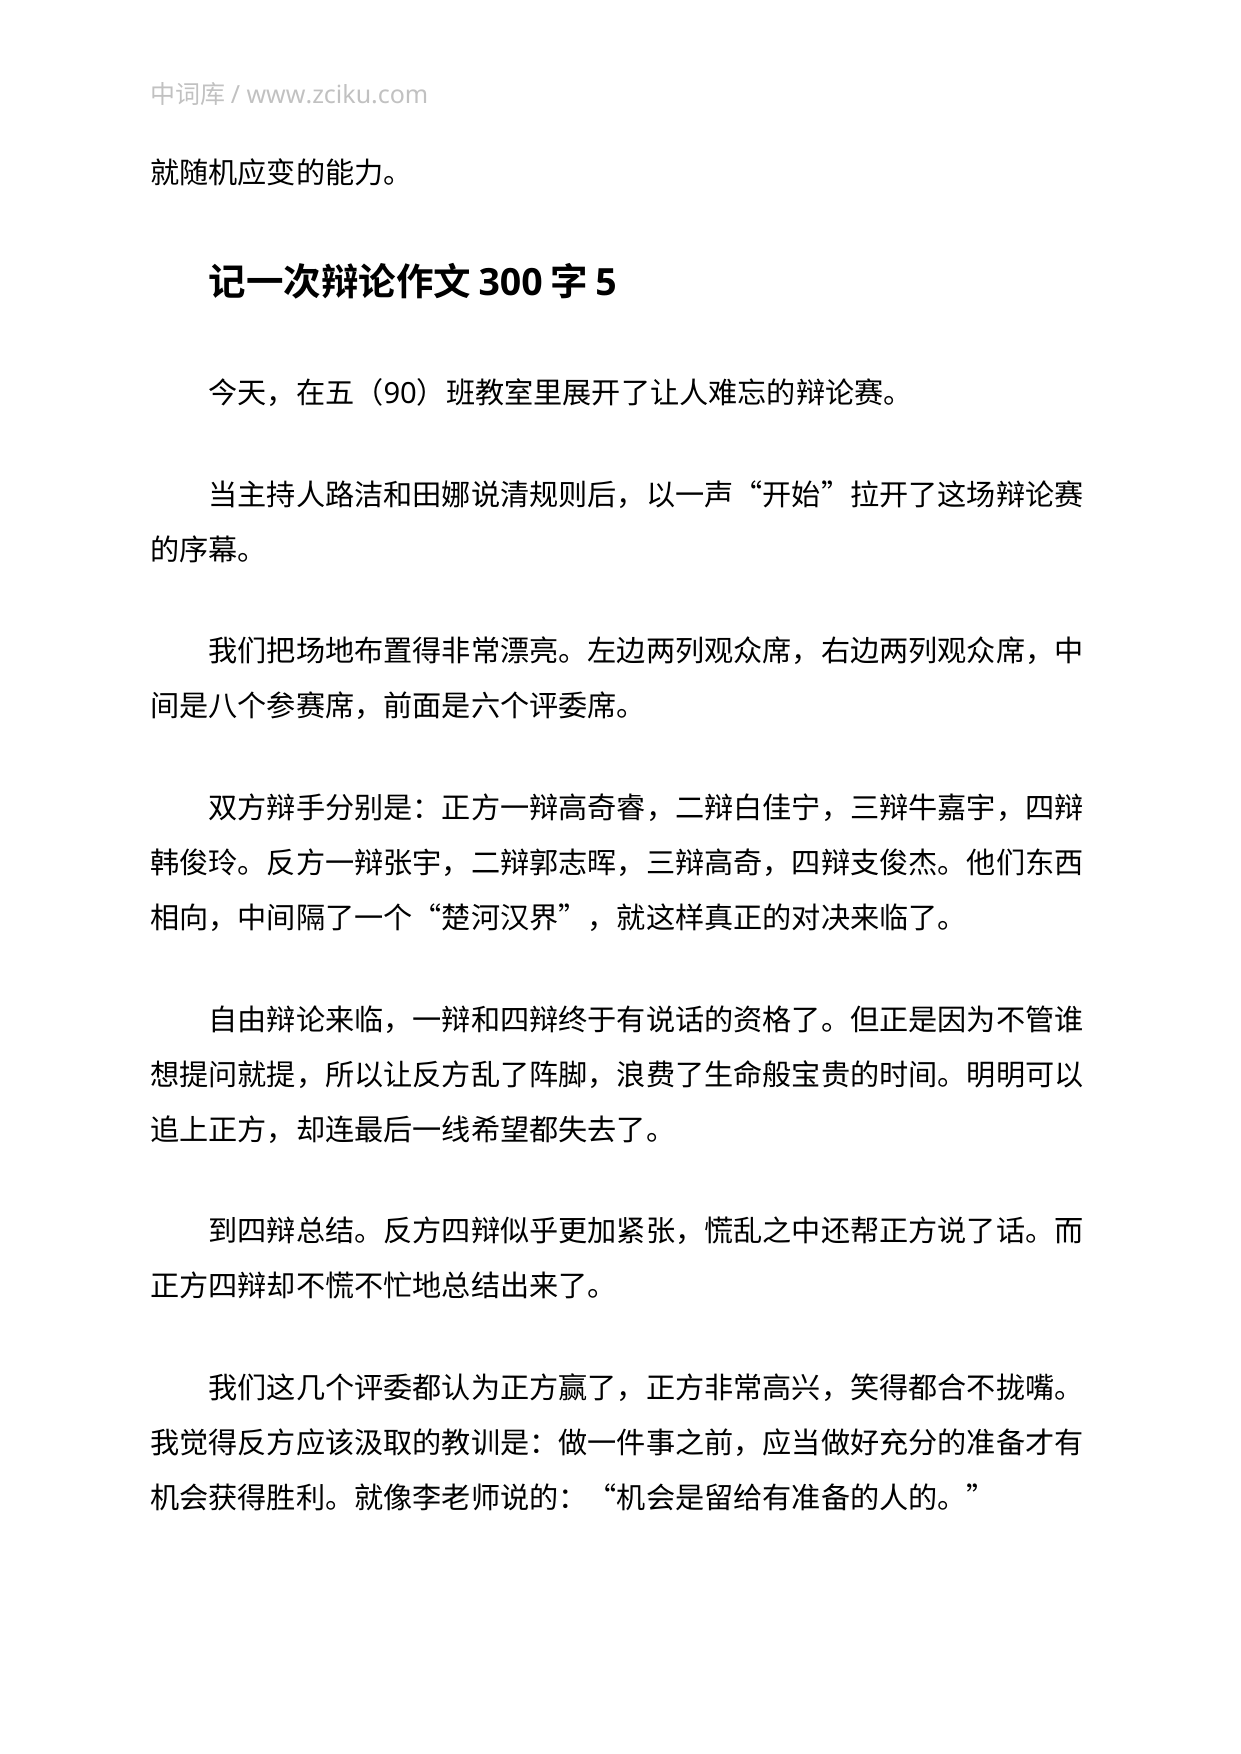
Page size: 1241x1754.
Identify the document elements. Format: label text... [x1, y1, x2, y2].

text 记一次辩论作文300字5 [150, 252, 1090, 306]
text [150, 150, 1090, 192]
text 今天，在五（90）班教室里展开了让人难忘的辩论赛。 [150, 369, 1090, 412]
text 双方辩手分别是：正方一辩高奇睿，二辩白佳宁，三辩牛嘉宇，四辩韩俊玲。反方一辩张宇，二辩郭志晖，三辩高奇，四辩支俊杰。他们东西相向，中间隔了一个“楚河汉界”，就这样真正的对决来临了。 [150, 785, 1090, 937]
text 自由辩论来临，一辩和四辩终于有说话的资格了。但正是因为不管谁想提问就提，所以让反方乱了阵脚，浪费了生命般宝贵的时间。明明可以追上正方，却连最后一线希望都失去了。 [150, 996, 1090, 1148]
text 当主持人路洁和田娜说清规则后，以一声“开始”拉开了这场辩论赛的序幕。 [150, 471, 1090, 568]
text 到四辩总结。反方四辩似乎更加紧张，慌乱之中还帮正方说了话。而正方四辩却不慌不忙地总结出来了。 [150, 1208, 1090, 1305]
text 我们把场地布置得非常漂亮。左边两列观众席，右边两列观众席，中间是八个参赛席，前面是六个评委席。 [150, 628, 1090, 725]
text 我们这几个评委都认为正方赢了，正方非常高兴，笑得都合不拢嘴。我觉得反方应该汲取的教训是：做一件事之前，应当做好充分的准备才有机会获得胜利。就像李老师说的：“机会是留给有准备的人的。” [150, 1364, 1090, 1517]
